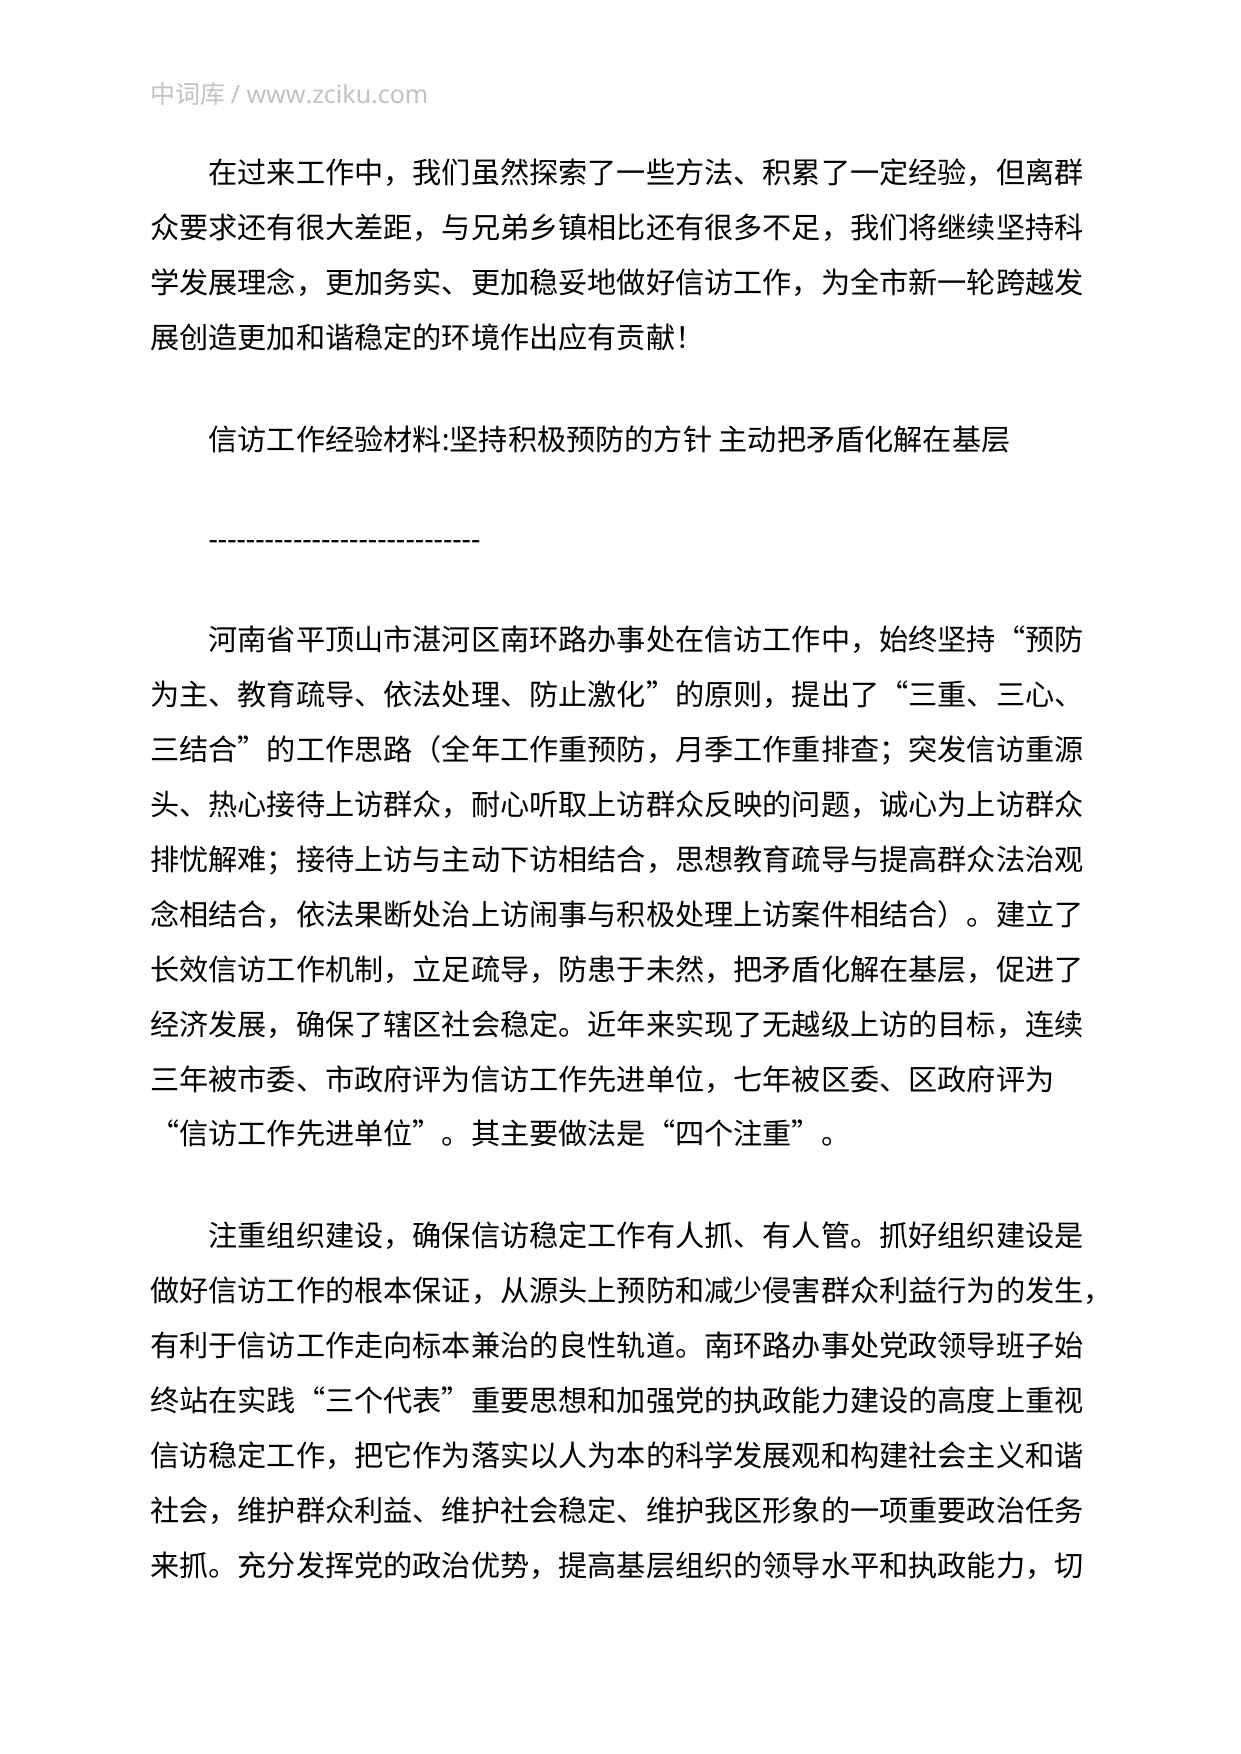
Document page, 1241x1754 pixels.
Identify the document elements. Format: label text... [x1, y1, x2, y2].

text ----------------------------- [150, 518, 1090, 558]
text 在过来工作中，我们虽然探索了一些方法、积累了一定经验，但离群众要求还有很大差距，与兄弟乡镇相比还有很多不足，我们将继续坚持科学发展理念，更加务实、更加稳妥地做好信访工作，为全市新一轮跨越发展创造更加和谐稳定的环境作出应有贡献！ [150, 150, 1090, 357]
text 信访工作经验材料:坚持积极预防的方针 主动把矛盾化解在基层 [150, 416, 1090, 459]
text 河南省平顶山市湛河区南环路办事处在信访工作中，始终坚持“预防为主、教育疏导、依法处理、防止激化”的原则，提出了“三重、三心、三结合”的工作思路（全年工作重预防，月季工作重排查；突发信访重源头、热心接待上访群众，耐心听取上访群众反映的问题，诚心为上访群众排忧解难；接待上访与主动下访相结合，思想教育疏导与提高群众法治观念相结合，依法果断处治上访闹事与积极处理上访案件相结合）。建立了长效信访工作机制，立足疏导，防患于未然，把矛盾化解在基层，促进了经济发展，确保了辖区社会稳定。近年来实现了无越级上访的目标，连续三年被市委、市政府评为信访工作先进单位，七年被区委、区政府评为“信访工作先进单位”。其主要做法是“四个注重”。 [150, 617, 1090, 1153]
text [150, 1213, 1090, 1584]
